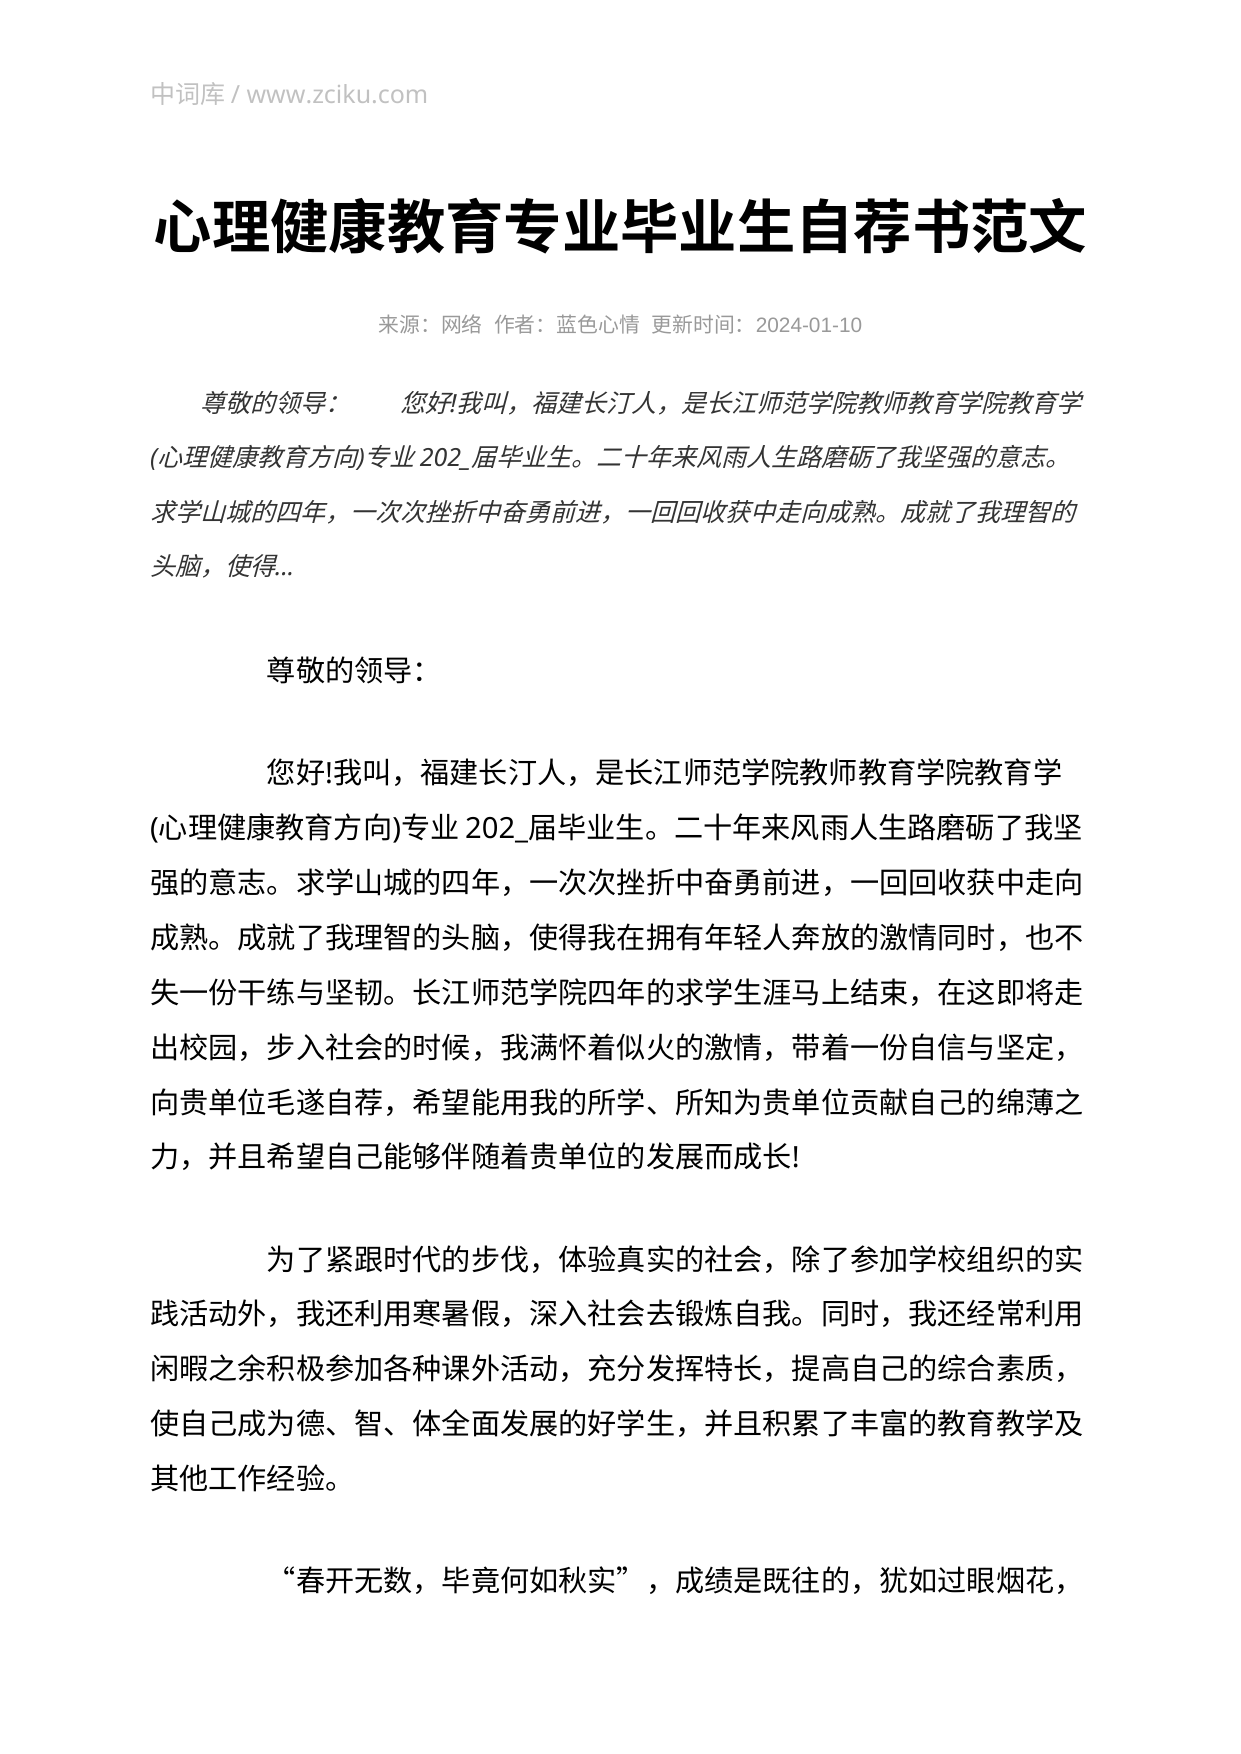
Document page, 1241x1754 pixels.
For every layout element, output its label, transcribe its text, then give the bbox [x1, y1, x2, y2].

text 为了紧跟时代的步伐，体验真实的社会，除了参加学校组织的实践活动外，我还利用寒暑假，深入社会去锻炼自我。同时，我还经常利用闲暇之余积极参加各种课外活动，充分发挥特长，提高自己的综合素质，使自己成为德、智、体全面发展的好学生，并且积累了丰富的教育教学及其他工作经验。 [150, 1236, 1090, 1498]
text 您好!我叫，福建长汀人，是长江师范学院教师教育学院教育学(心理健康教育方向)专业202_届毕业生。二十年来风雨人生路磨砺了我坚强的意志。求学山城的四年，一次次挫折中奋勇前进，一回回收获中走向成熟。成就了我理智的头脑，使得我在拥有年轻人奔放的激情同时，也不失一份干练与坚韧。长江师范学院四年的求学生涯马上结束，在这即将走出校园，步入社会的时候，我满怀着似火的激情，带着一份自信与坚定，向贵单位毛遂自荐，希望能用我的所学、所知为贵单位贡献自己的绵薄之力，并且希望自己能够伴随着贵单位的发展而成长! [150, 749, 1090, 1176]
subtitle 心理健康教育专业毕业生自荐书范文 [150, 181, 1090, 266]
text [150, 1557, 1090, 1600]
text 尊敬的领导： 您好!我叫，福建长汀人，是长江师范学院教师教育学院教育学(心理健康教育方向)专业202_届毕业生。二十年来风雨人生路磨砺了我坚强的意志。求学山城的四年，一次次挫折中奋勇前进，一回回收获中走向成熟。成就了我理智的头脑，使得... [150, 383, 1090, 583]
text 尊敬的领导： [150, 648, 1090, 690]
text 来源：网络 作者：蓝色心情 更新时间：2024-01-10 [150, 313, 1090, 337]
